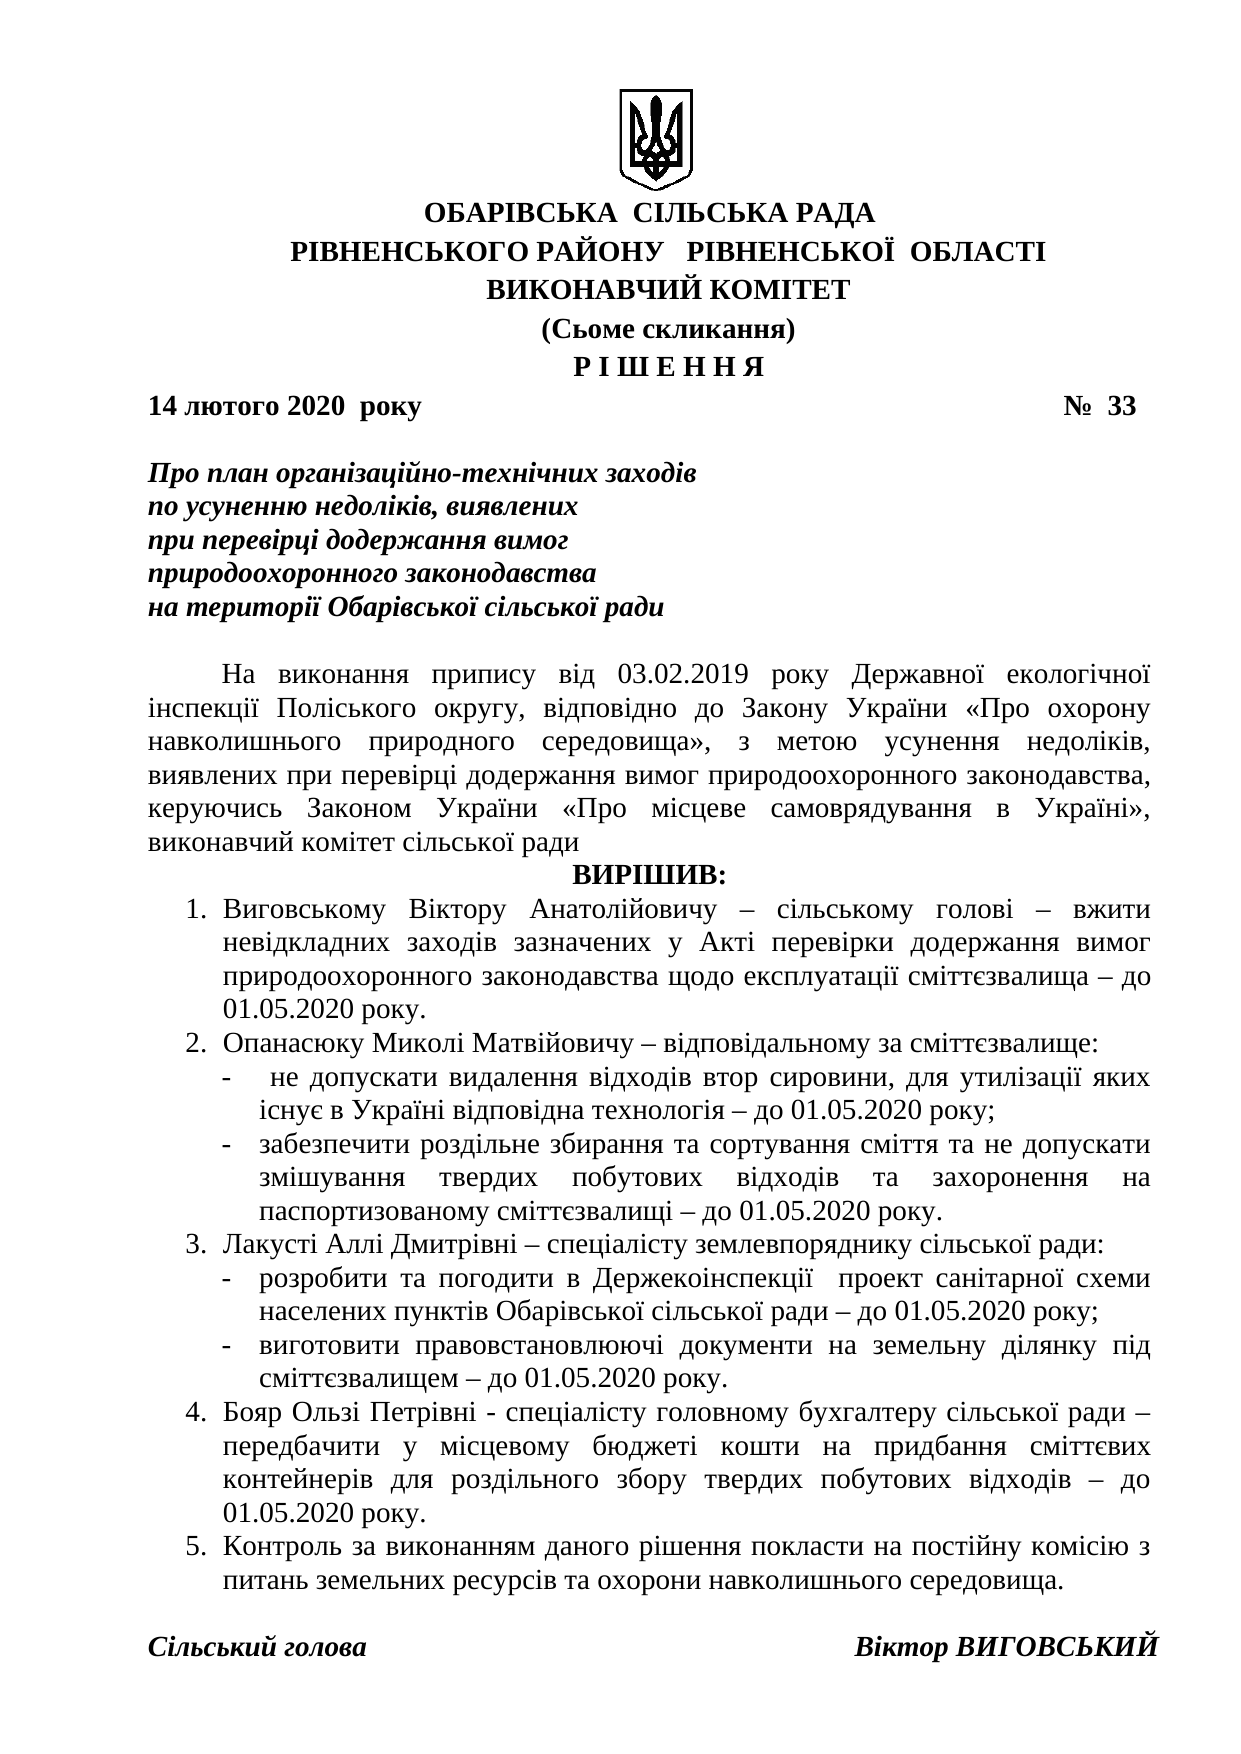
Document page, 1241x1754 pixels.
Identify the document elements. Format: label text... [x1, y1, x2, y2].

list Виговському Віктору Анатолійовичу – сільському голові – вжити невідкладних заходів зазначених у Акті перевірки додержання вимог природоохоронного законодавства щодо експлуатації сміттєзвалища – до 01.05.2020 року. [185, 891, 1152, 1025]
picture [619, 88, 695, 191]
text (Сьоме скликання) [185, 311, 1152, 344]
text ВИРІШИВ: [148, 857, 1152, 891]
text ВИКОНАВЧИЙ КОМІТЕТ [185, 272, 1152, 306]
text по усуненню недоліків, виявлених [148, 488, 1152, 522]
text На виконання припису від 03.02.2019 року Державної екологічної інспекції Поліського округу, відповідно до Закону України «Про охорону навколишнього природного середовища», з метою усунення недоліків, виявлених при перевірці додержання вимог природоохоронного законодавства, керуючись Законом України «Про місцеве самоврядування в Україні», виконавчий комітет сільської ради [148, 656, 1152, 857]
text Сільський голова Віктор ВИГОВСЬКИЙ [148, 1629, 1166, 1662]
text при перевірці додержання вимог [148, 522, 1152, 556]
text на території Обарівської сільської ради [148, 589, 1152, 623]
list Бояр Ользі Петрівні - спеціалісту головному бухгалтеру сільської ради – передбачити у місцевому бюджеті кошти на придбання сміттєвих контейнерів для роздільного збору твердих побутових відходів – до 01.05.2020 року. [185, 1394, 1152, 1528]
list розробити та погодити в Держекоінспекції проект санітарної схеми населених пунктів Обарівської сільської ради – до 01.05.2020 року; [221, 1260, 1152, 1327]
text РІВНЕНСЬКОГО РАЙОНУ РІВНЕНСЬКОЇ ОБЛАСТІ [185, 234, 1152, 267]
list Лакусті Аллі Дмитрівні – спеціалісту землевпоряднику сільської ради: [185, 1226, 1152, 1260]
text природоохоронного законодавства [148, 556, 1152, 589]
text 14 лютого 2020 року № 33 [148, 388, 1152, 421]
text Про план організаційно-технічних заходів [148, 455, 1152, 488]
list Опанасюку Миколі Матвійовичу – відповідальному за сміттєзвалище: [185, 1025, 1152, 1059]
list забезпечити роздільне збирання та сортування сміття та не допускати змішування твердих побутових відходів та захоронення на паспортизованому сміттєзвалищі – до 01.05.2020 року. [221, 1126, 1152, 1226]
text ОБАРІВСЬКА СІЛЬСЬКА РАДА [148, 195, 1152, 229]
list виготовити правовстановлюючі документи на земельну ділянку під сміттєзвалищем – до 01.05.2020 року. [221, 1327, 1152, 1394]
list не допускати видалення відходів втор сировини, для утилізації яких існує в Україні відповідна технологія – до 01.05.2020 року; [221, 1059, 1152, 1126]
list Контроль за виконанням даного рішення покласти на постійну комісію з питань земельних ресурсів та охорони навколишнього середовища. [185, 1528, 1152, 1595]
text Р І Ш Е Н Н Я [185, 349, 1152, 383]
